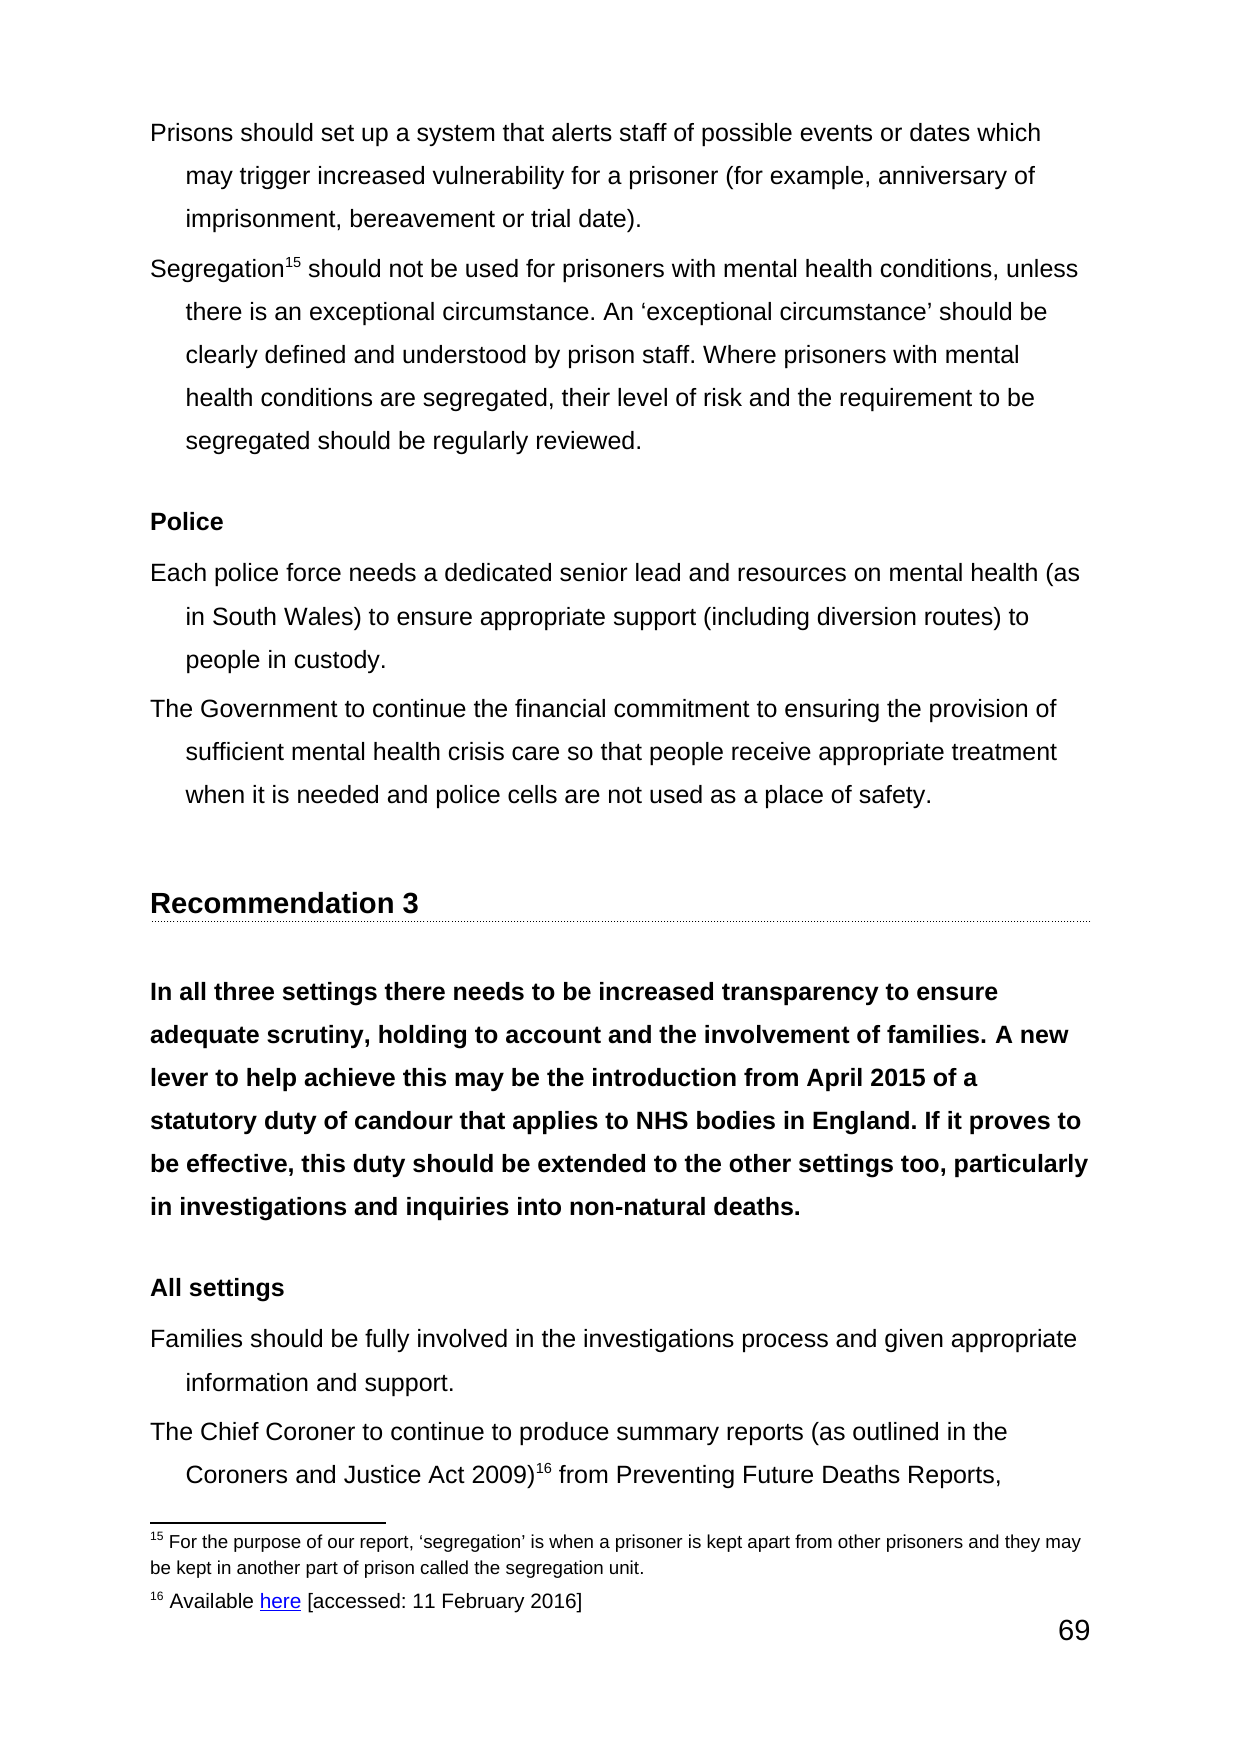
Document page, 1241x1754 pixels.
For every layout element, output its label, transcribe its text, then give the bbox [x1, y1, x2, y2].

text Recommendation 3 [150, 886, 1090, 922]
text Each police force needs a dedicated senior lead and resources on mental health (as in South Wales) to ensure appropriate support (including diversion routes) to people in custody. [150, 558, 1090, 673]
text All settings [150, 1273, 1090, 1302]
text The Government to continue the financial commitment to ensuring the provision of sufficient mental health crisis care so that people receive appropriate treatment when it is needed and police cells are not used as a place of safety. [150, 694, 1090, 809]
text Prisons should set up a system that alerts staff of possible events or dates which may trigger increased vulnerability for a prisoner (for example, anniversary of imprisonment, bereavement or trial date). [150, 118, 1090, 233]
text In all three settings there needs to be increased transparency to ensure adequate scrutiny, holding to account and the involvement of families. A new lever to help achieve this may be the introduction from April 2015 of a statutory duty of candour that applies to NHS bodies in England. If it proves to be effective, this duty should be extended to the other settings too, particularly in investigations and inquiries into non-natural deaths. [150, 977, 1090, 1221]
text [150, 1417, 1090, 1489]
text Police [150, 507, 1090, 536]
text Families should be fully involved in the investigations process and given appropriate information and support. [150, 1324, 1090, 1396]
text Segregation should not be used for prisoners with mental health conditions, unless there is an exceptional circumstance. An ‘exceptional circumstance’ should be clearly defined and understood by prison staff. Where prisoners with mental health conditions are segregated, their level of risk and the requirement to be segregated should be regularly reviewed. [150, 254, 1090, 455]
